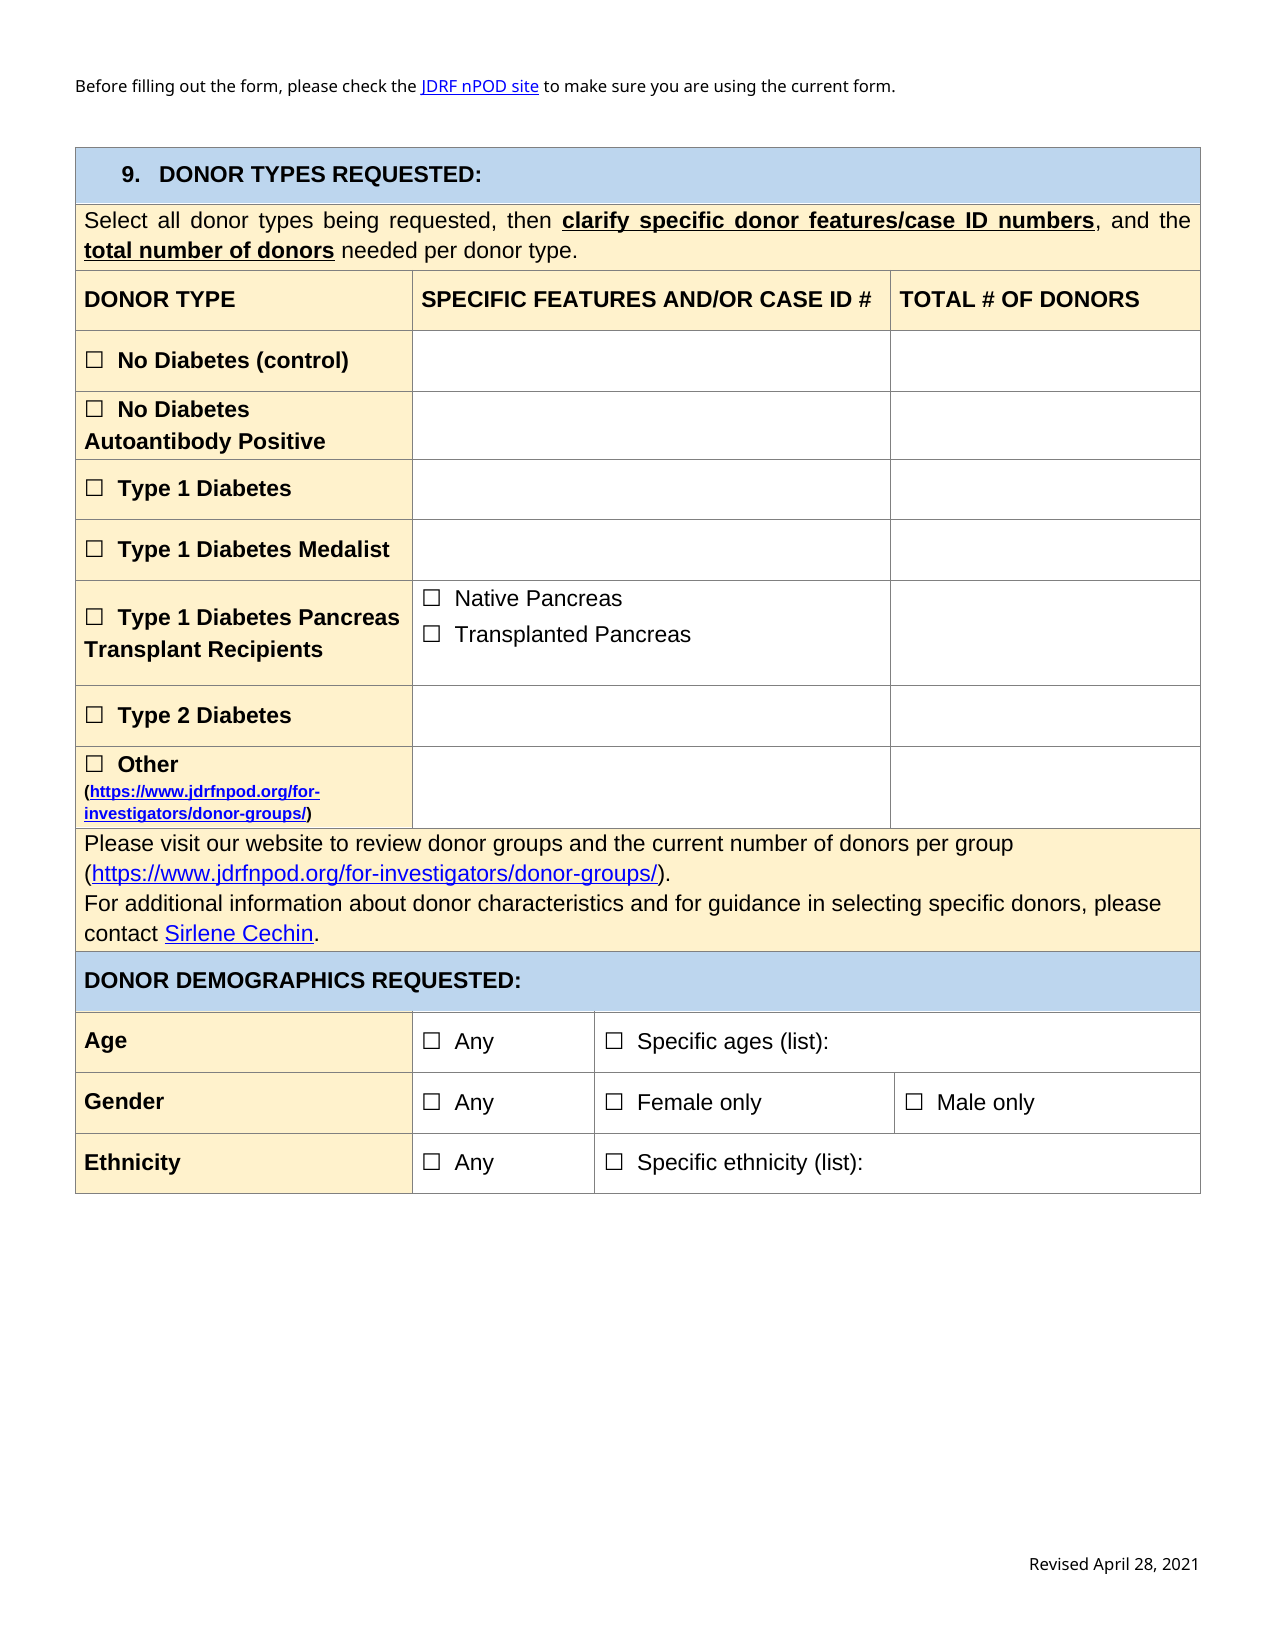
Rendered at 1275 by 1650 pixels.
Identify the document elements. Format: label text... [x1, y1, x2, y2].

table_cell Male only [895, 1073, 1200, 1133]
table_cell Type 1 Diabetes [76, 460, 412, 519]
table_cell [891, 581, 1200, 685]
table_cell [413, 747, 890, 827]
table_cell [891, 686, 1200, 746]
table_cell Any [413, 1134, 594, 1193]
table_cell Age [76, 1013, 412, 1072]
table_cell [413, 331, 890, 391]
table_cell Type 1 Diabetes Pancreas Transplant Recipients [76, 581, 412, 685]
table_cell Ethnicity [76, 1134, 412, 1193]
table_cell [891, 331, 1200, 391]
table_cell Type 2 Diabetes [76, 686, 412, 746]
table_cell Gender [76, 1073, 412, 1133]
table_cell No Diabetes Autoantibody Positive [76, 392, 412, 459]
table_cell [891, 520, 1200, 580]
table_header Donor TYPES RequestED: [76, 148, 1200, 203]
table_cell No Diabetes (control) [76, 331, 412, 391]
table_cell SPECIFIC FEATURES AND/OR CASE ID # [413, 271, 890, 330]
table_cell [891, 392, 1200, 459]
table_cell Please visit our website to review donor groups and the current number of donors per group (https://www.jdrfnpod.org/for-investigators/donor-groups/). For additional information about donor characteristics and for guidance in selecting specific donors, please contact Sirlene Cechin. [76, 829, 1200, 951]
table_cell [413, 520, 890, 580]
table_cell Native Pancreas Transplanted Pancreas [413, 581, 890, 685]
table_cell Other (https://www.jdrfnpod.org/for-investigators/donor-groups/) [76, 747, 412, 827]
table_cell Select all donor types being requested, then clarify specific donor features/case ID numbers, and the total number of donors needed per donor type. [76, 205, 1200, 270]
table_cell DONOR TYPE [76, 271, 412, 330]
table_cell Type 1 Diabetes Medalist [76, 520, 412, 580]
table_cell TOTAL # OF DONORS [891, 271, 1200, 330]
table_cell Specific ethnicity (list): [595, 1134, 1200, 1193]
table_cell [413, 686, 890, 746]
table_cell [891, 747, 1200, 827]
table_cell Any [413, 1073, 594, 1133]
table_cell Female only [595, 1073, 894, 1133]
table_cell DONOR DEMOGRAPHICS REQUESTED: [76, 952, 1200, 1011]
table_cell [891, 460, 1200, 519]
table_cell Specific ages (list): [595, 1013, 1200, 1072]
table_cell [413, 460, 890, 519]
table_cell [413, 392, 890, 459]
table_cell Any [413, 1013, 594, 1072]
